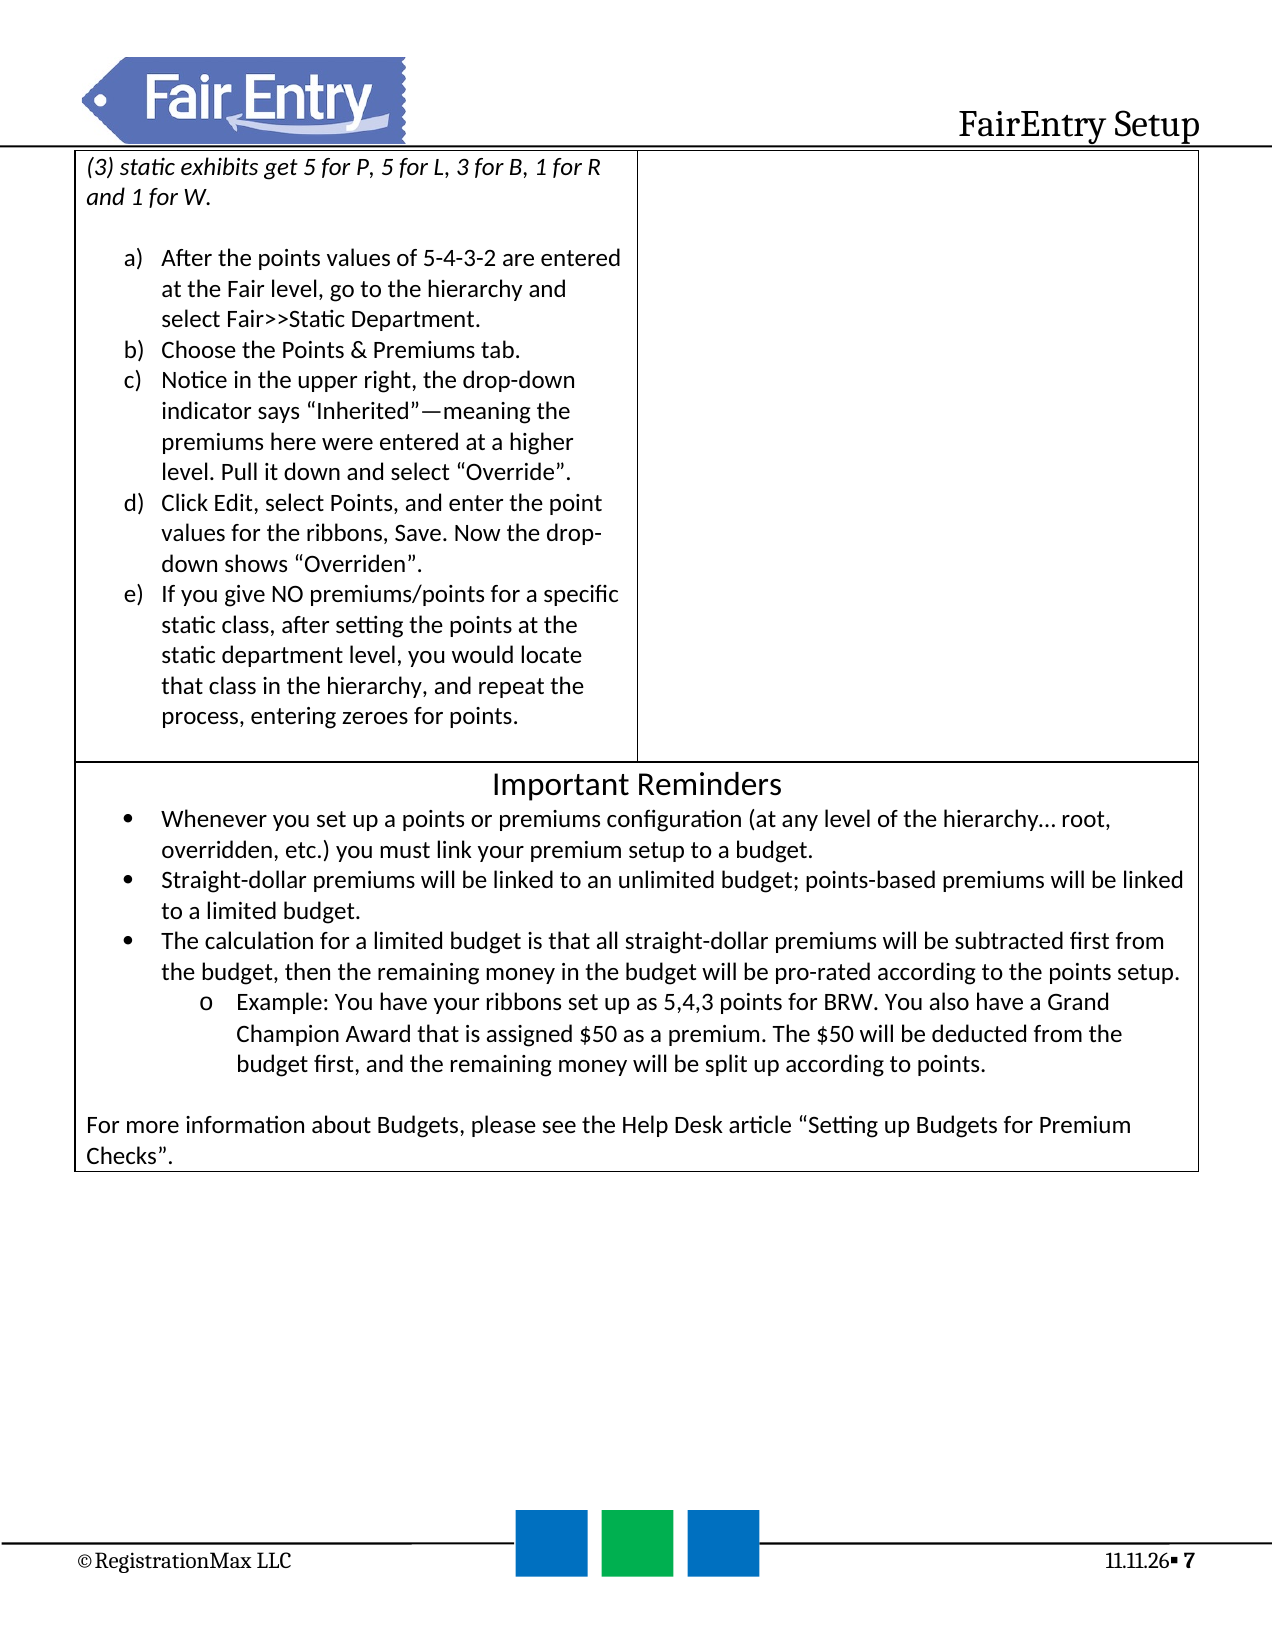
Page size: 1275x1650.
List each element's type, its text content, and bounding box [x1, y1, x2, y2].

table_cell (3) static exhibits get 5 for P, 5 for L, 3 for B, 1 for R and 1 for W. After the points values of 5-4-3-2 are entered at the Fair level, go to the hierarchy and select Fair>>Static Department. Choose the Points & Premiums tab. Notice in the upper right, the drop-down indicator says “Inherited”—meaning the premiums here were entered at a higher level. Pull it down and select “Override”. Click Edit, select Points, and enter the point values for the ribbons, Save. Now the drop-down shows “Overriden”. If you give NO premiums/points for a specific static class, after setting the points at the static department level, you would locate that class in the hierarchy, and repeat the process, entering zeroes for points. [76, 151, 637, 761]
table_cell [638, 151, 1198, 761]
picture [81, 57, 406, 144]
table_cell Important Reminders Whenever you set up a points or premiums configuration (at any level of the hierarchy… root, overridden, etc.) you must link your premium setup to a budget. Straight-dollar premiums will be linked to an unlimited budget; points-based premiums will be linked to a limited budget. The calculation for a limited budget is that all straight-dollar premiums will be subtracted first from the budget, then the remaining money in the budget will be pro-rated according to the points setup. Example: You have your ribbons set up as 5,4,3 points for BRW. You also have a Grand Champion Award that is assigned $50 as a premium. The $50 will be deducted from the budget first, and the remaining money will be split up according to points. For more information about Budgets, please see the Help Desk article “Setting up Budgets for Premium Checks”. [76, 763, 1198, 1171]
